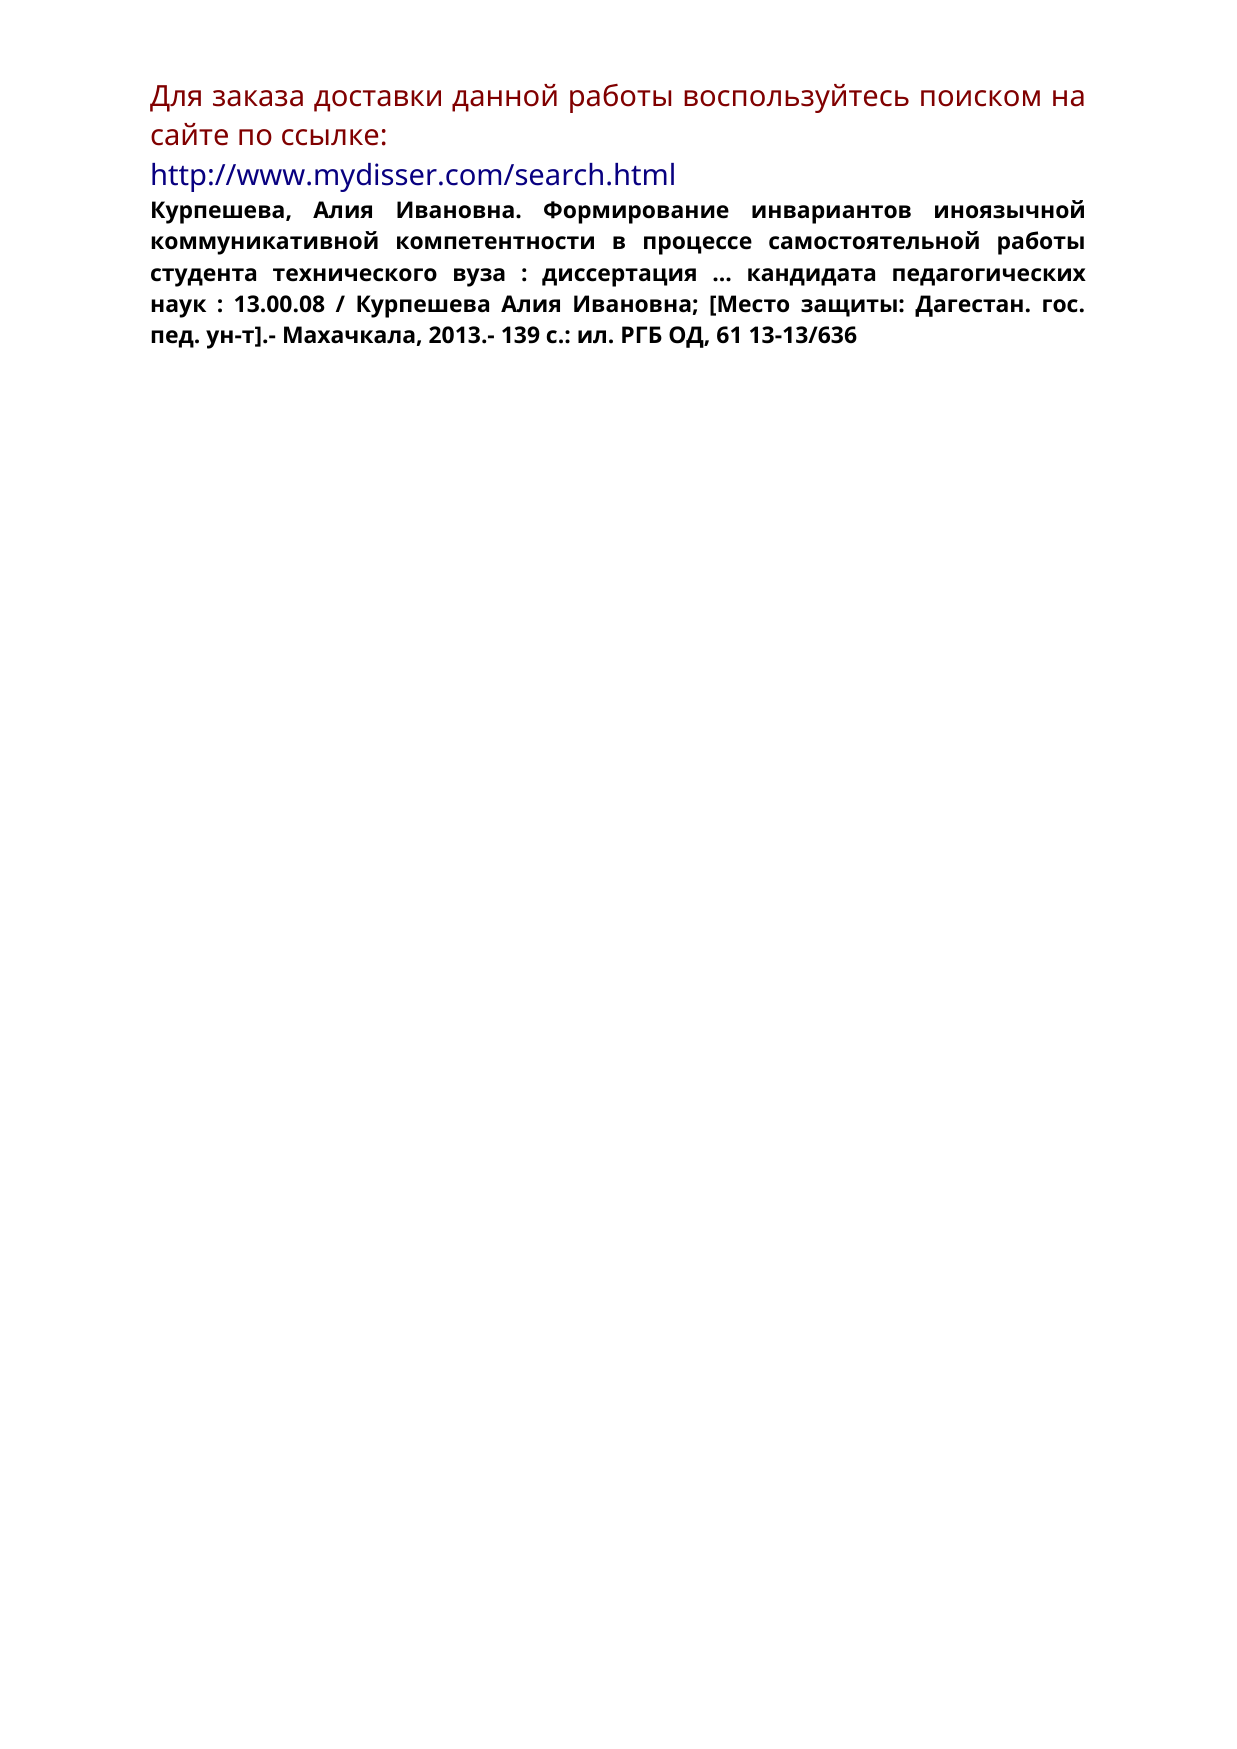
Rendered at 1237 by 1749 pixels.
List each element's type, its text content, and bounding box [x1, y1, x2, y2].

text Курпешева, Алия Ивановна. Формирование инвариантов иноязычной коммуникативной компетентности в процессе самостоятельной работы студента технического вуза : диссертация ... кандидата педагогических наук : 13.00.08 / Курпешева Алия Ивановна; [Место защиты: Дагестан. гос. пед. ун-т].- Махачкала, 2013.- 139 с.: ил. РГБ ОД, 61 13-13/636 [150, 194, 1086, 350]
